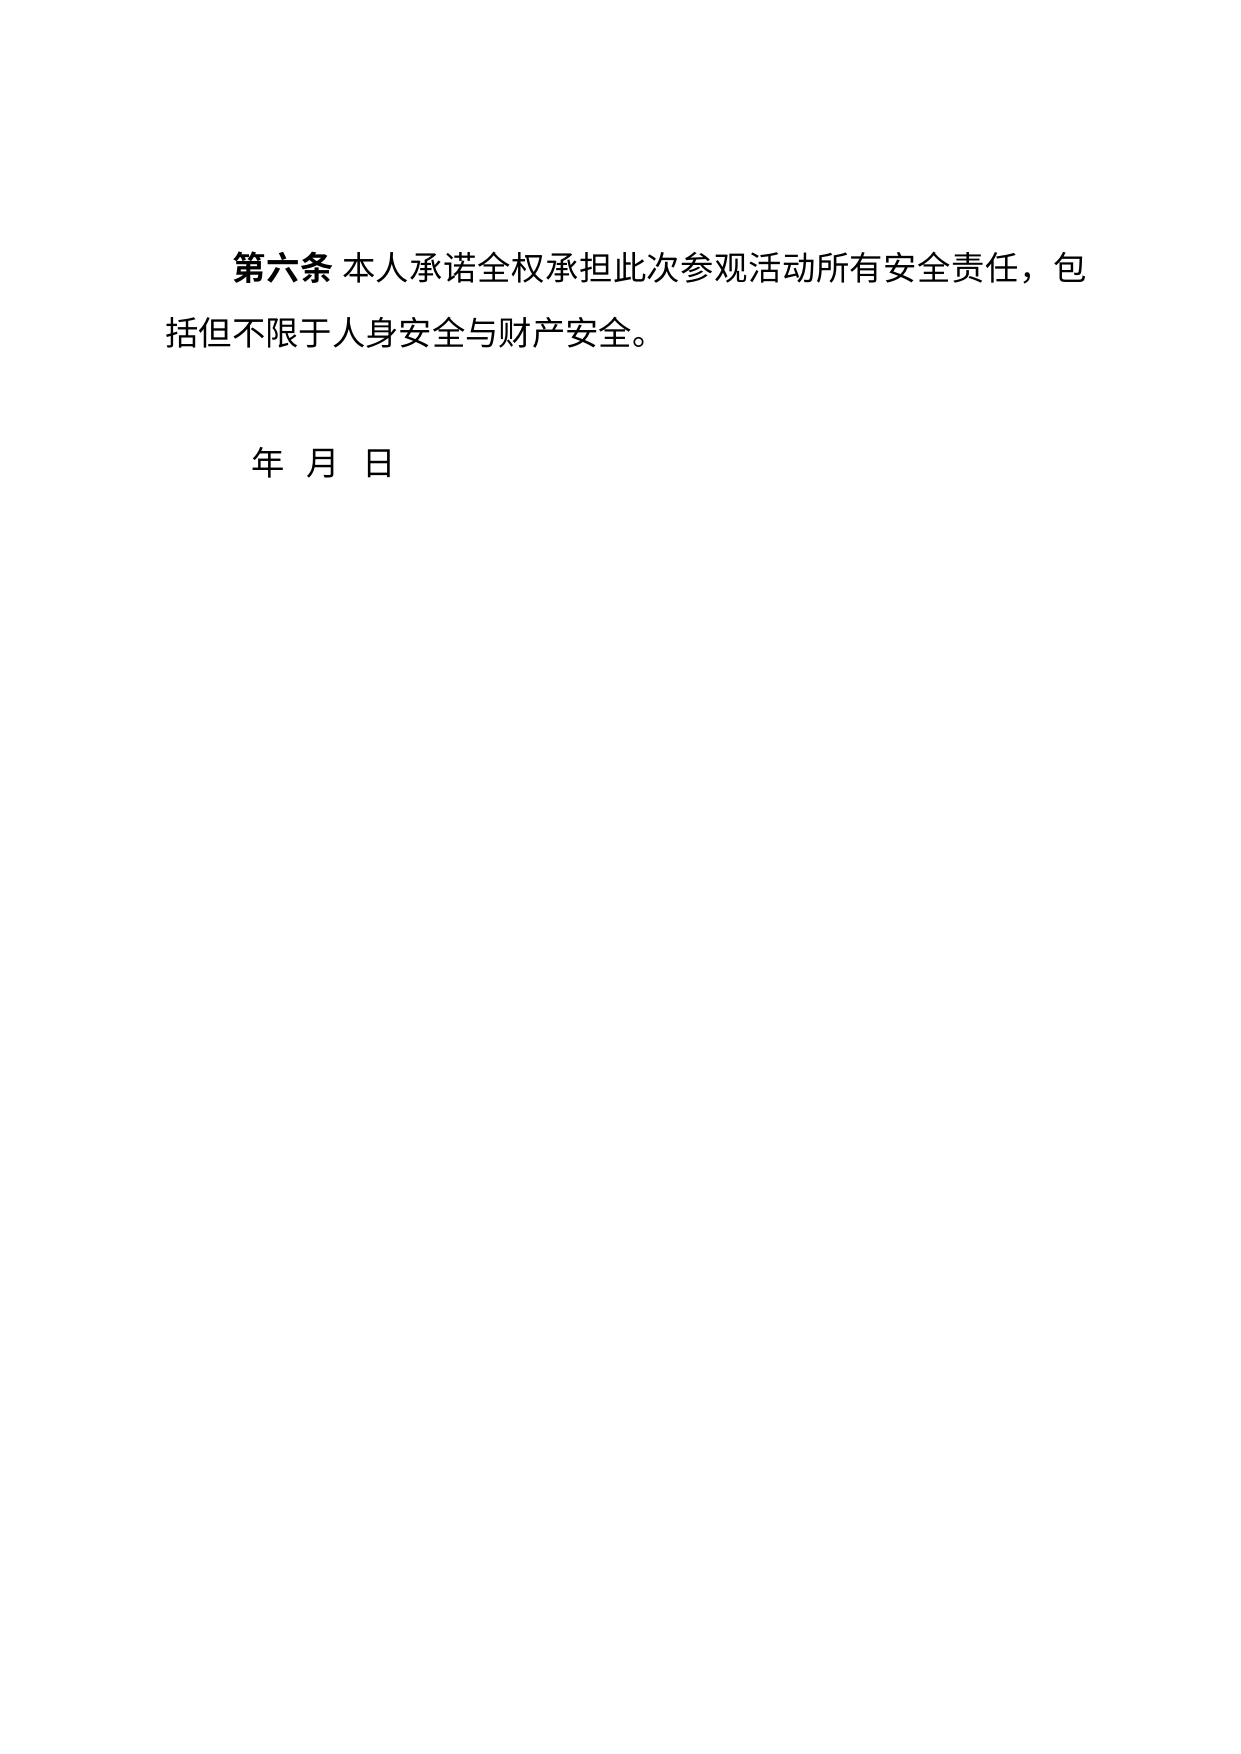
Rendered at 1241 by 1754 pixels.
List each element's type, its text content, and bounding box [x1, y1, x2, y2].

text 第六条 本人承诺全权承担此次参观活动所有安全责任，包括但不限于人身安全与财产安全。 [165, 233, 1087, 363]
text 年 月 日 [165, 428, 1087, 493]
